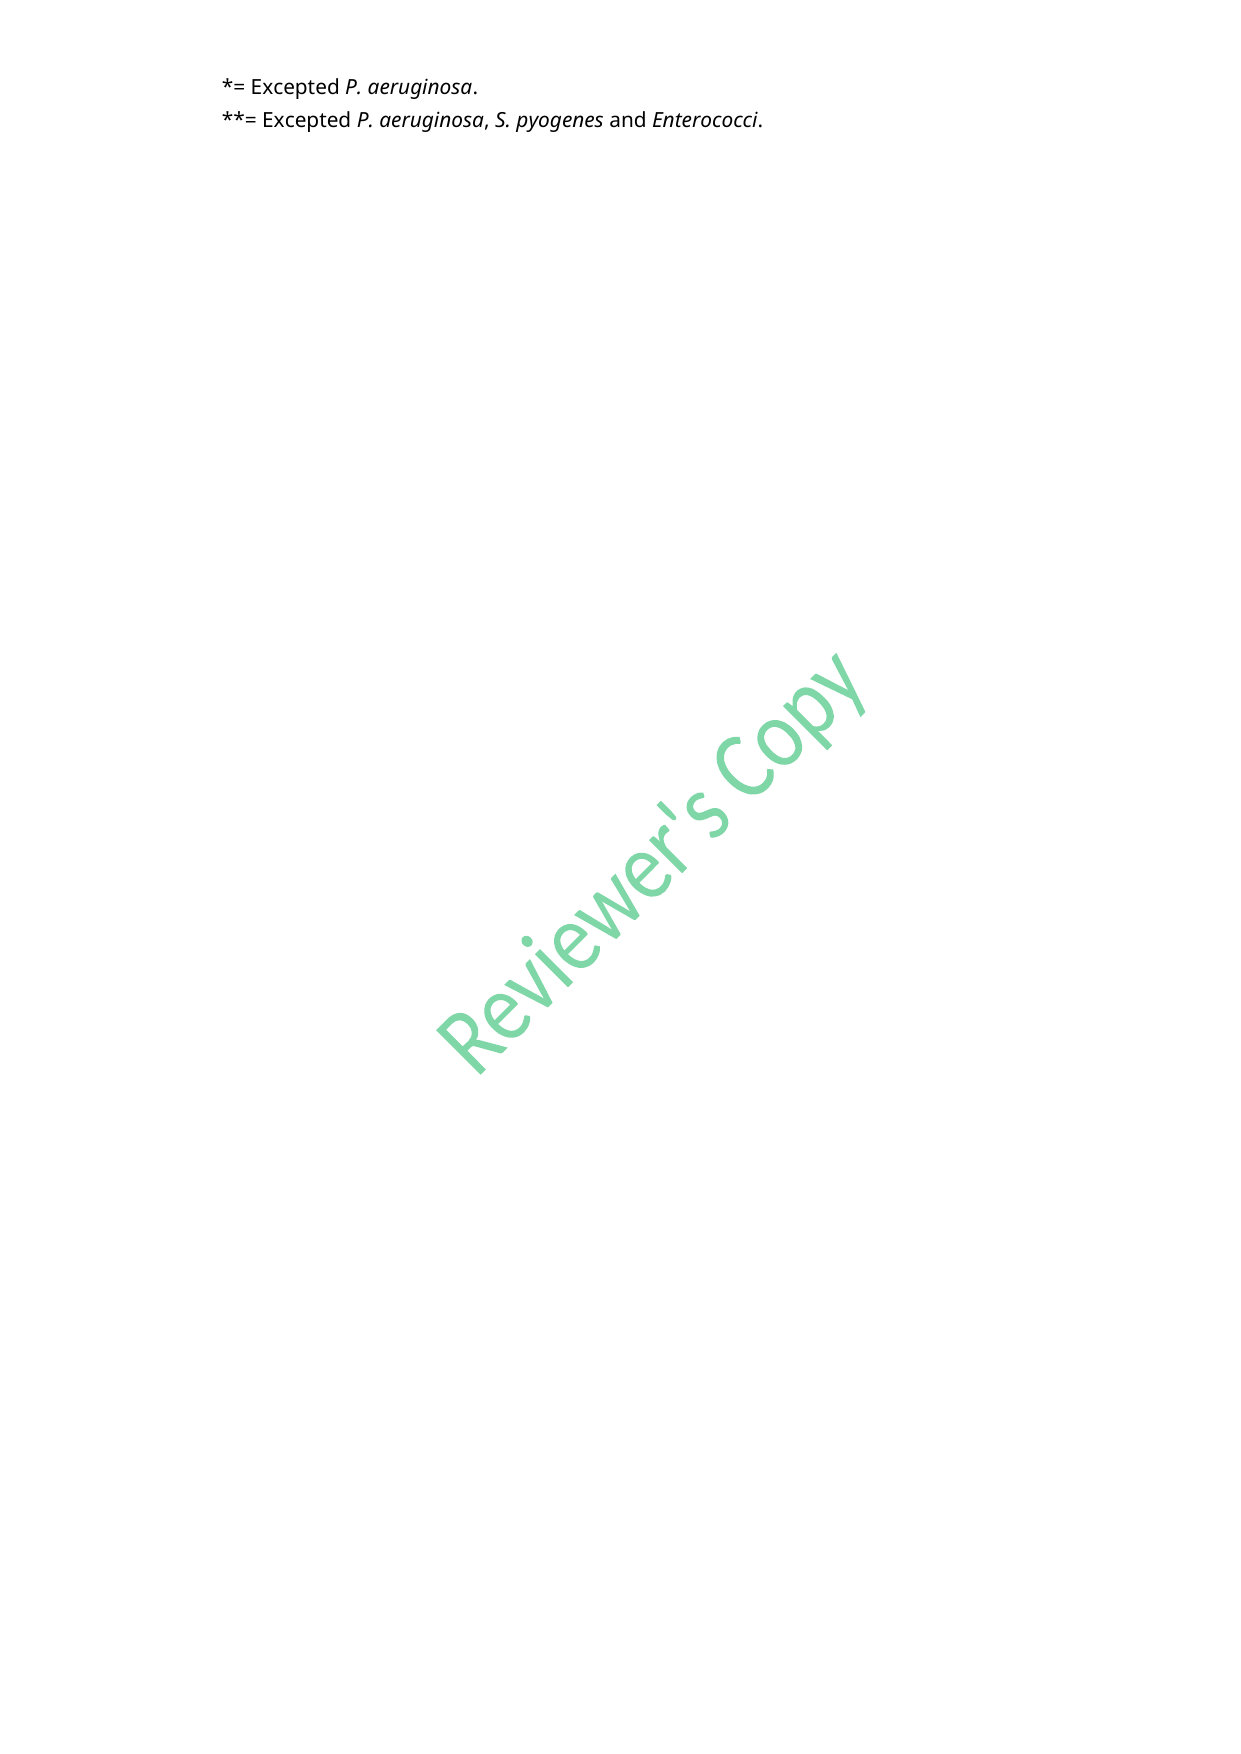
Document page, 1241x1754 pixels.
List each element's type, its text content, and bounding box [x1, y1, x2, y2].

text *= Excepted P. aeruginosa. [222, 72, 1092, 101]
text **= Excepted P. aeruginosa, S. pyogenes and Enterococci. [222, 105, 1092, 133]
